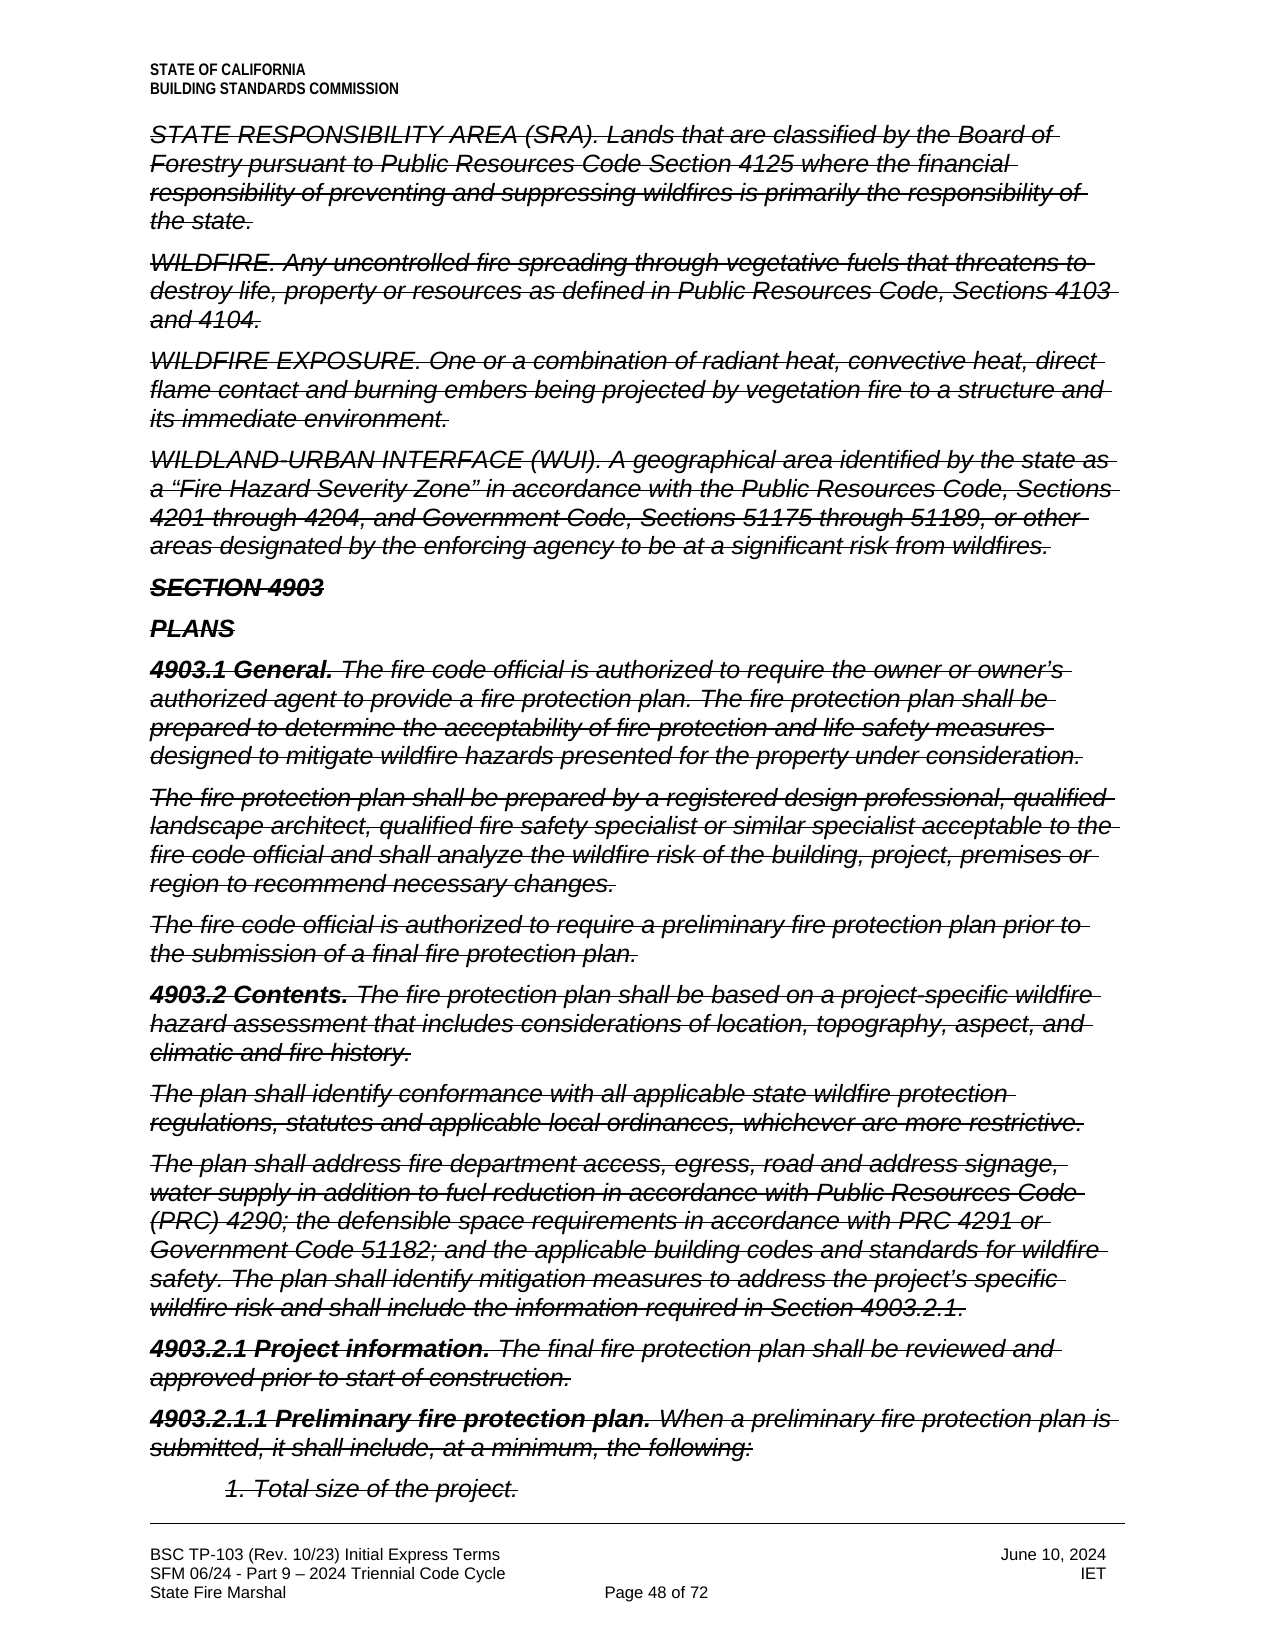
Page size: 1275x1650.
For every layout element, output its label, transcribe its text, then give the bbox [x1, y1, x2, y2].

text 1. Total size of the project. [225, 1474, 1125, 1502]
text 4903.2 Contents. The fire protection plan shall be based on a project-specific wildfire hazard assessment that includes considerations of location, topography, aspect, and climatic and fire history. [150, 980, 1125, 1066]
text The plan shall identify conformance with all applicable state wildfire protection regulations, statutes and applicable local ordinances, whichever are more restrictive. [150, 1079, 1125, 1136]
text WILDFIRE EXPOSURE. One or a combination of radiant heat, convective heat, direct flame contact and burning embers being projected by vegetation fire to a structure and its immediate environment. [150, 346, 1125, 432]
text 4903.2.1 Project information. The final fire protection plan shall be reviewed and approved prior to start of construction. [150, 1334, 1125, 1391]
text 4903.1 General. The fire code official is authorized to require the owner or owner’s authorized agent to provide a fire protection plan. The fire protection plan shall be prepared to determine the acceptability of fire protection and life safety measures designed to mitigate wildfire hazards presented for the property under consideration. [150, 655, 1125, 770]
text STATE RESPONSIBILITY AREA (SRA). Lands that are classified by the Board of Forestry pursuant to Public Resources Code Section 4125 where the financial responsibility of preventing and suppressing wildfires is primarily the responsibility of the state. [150, 120, 1125, 235]
text WILDFIRE. Any uncontrolled fire spreading through vegetative fuels that threatens to destroy life, property or resources as defined in Public Resources Code, Sections 4103 and 4104. [150, 247, 1125, 334]
text The fire code official is authorized to require a preliminary fire protection plan prior to the submission of a final fire protection plan. [150, 910, 1125, 967]
text The plan shall address fire department access, egress, road and address signage, water supply in addition to fuel reduction in accordance with Public Resources Code (PRC) 4290; the defensible space requirements in accordance with PRC 4291 or Government Code 51182; and the applicable building codes and standards for wildfire safety. The plan shall identify mitigation measures to address the project’s specific wildfire risk and shall include the information required in Section 4903.2.1. [150, 1149, 1125, 1321]
text PLANS [150, 614, 1125, 642]
text SECTION 4903 [150, 572, 1125, 601]
text WILDLAND-URBAN INTERFACE (WUI). A geographical area identified by the state as a “Fire Hazard Severity Zone” in accordance with the Public Resources Code, Sections 4201 through 4204, and Government Code, Sections 51175 through 51189, or other areas designated by the enforcing agency to be at a significant risk from wildfires. [150, 445, 1125, 560]
text The fire protection plan shall be prepared by a registered design professional, qualified landscape architect, qualified fire safety specialist or similar specialist acceptable to the fire code official and shall analyze the wildfire risk of the building, project, premises or region to recommend necessary changes. [150, 782, 1125, 897]
text 4903.2.1.1 Preliminary fire protection plan. When a preliminary fire protection plan is submitted, it shall include, at a minimum, the following: [150, 1404, 1125, 1461]
